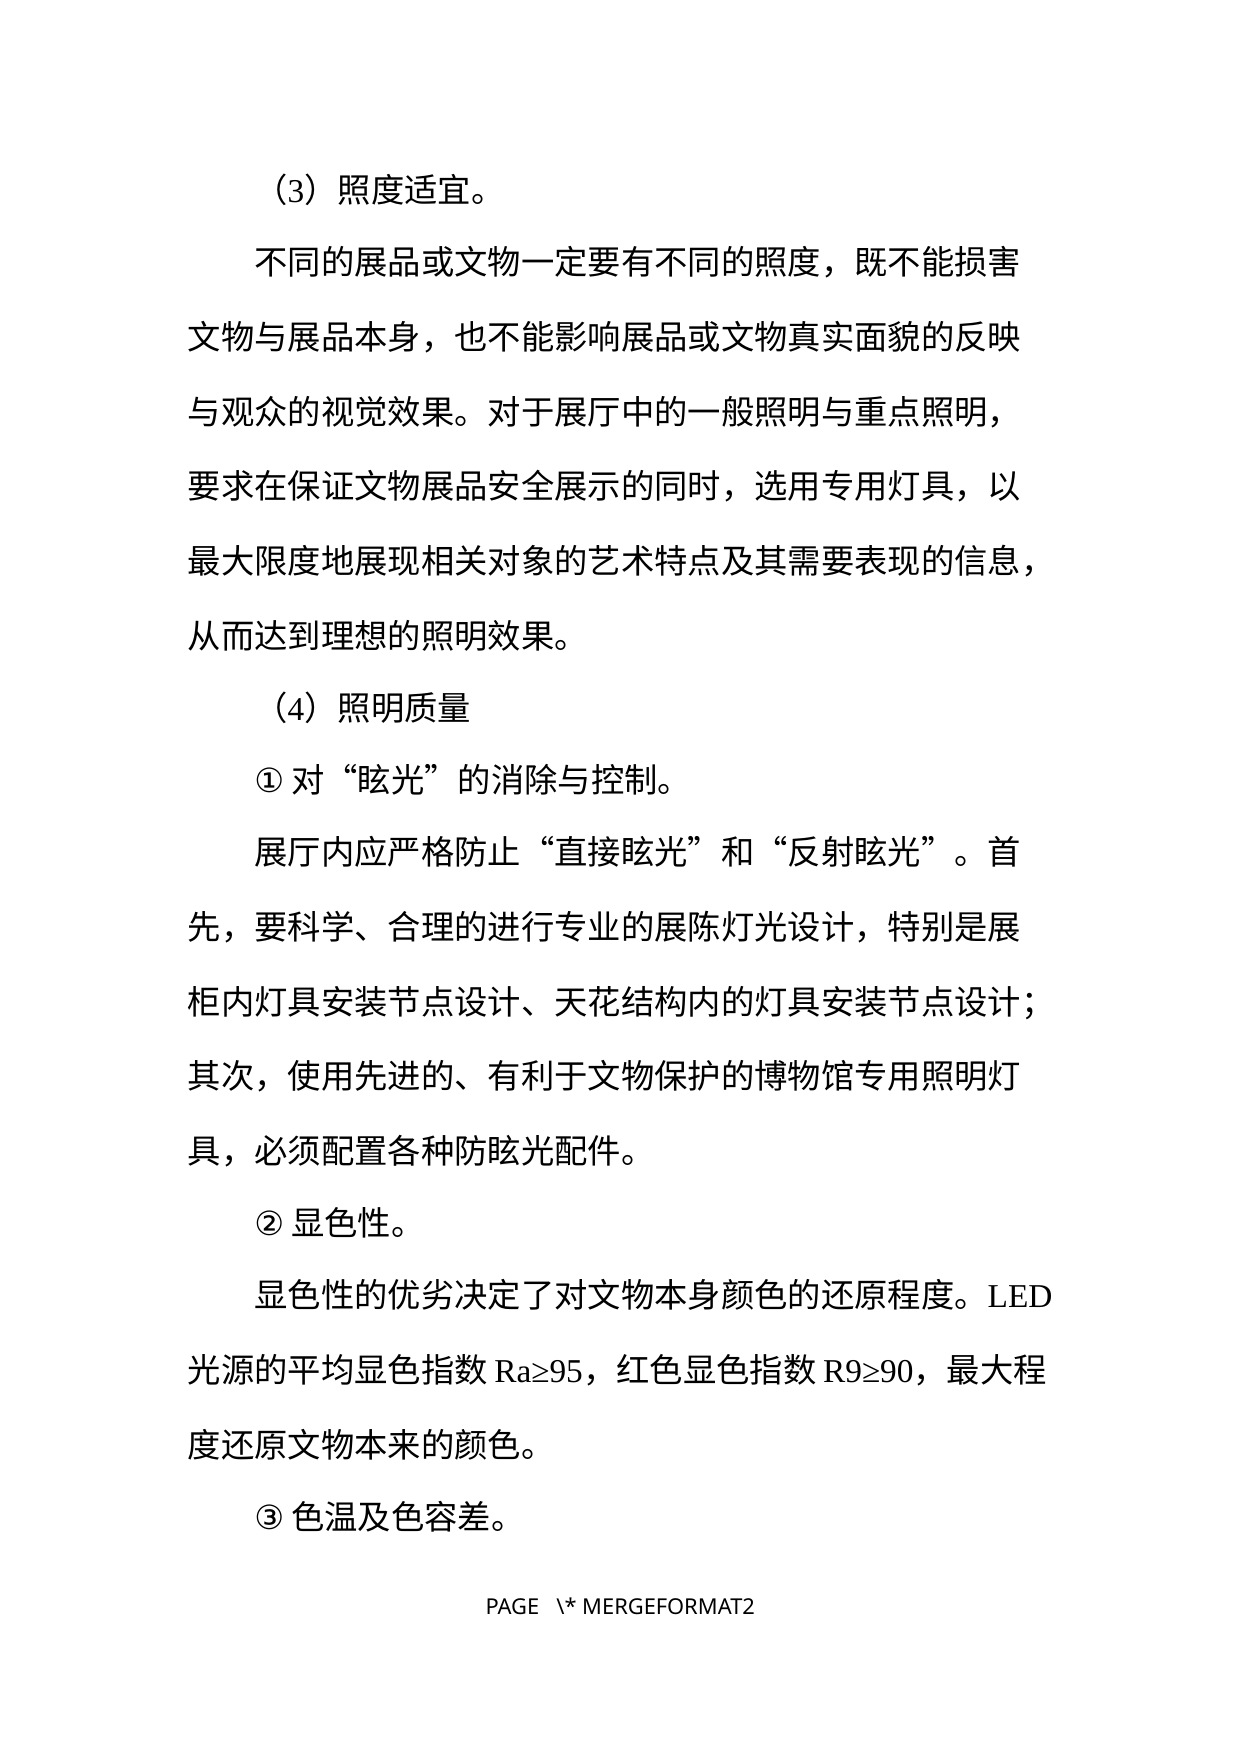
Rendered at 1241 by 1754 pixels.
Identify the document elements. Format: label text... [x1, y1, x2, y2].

text （3）照度适宜。 [187, 156, 1053, 221]
text ②显色性。 [187, 1189, 1053, 1254]
text ①对“眩光”的消除与控制。 [187, 746, 1053, 811]
text 显色性的优劣决定了对文物本身颜色的还原程度。LED光源的平均显色指数Ra≥95，红色显色指数R9≥90，最大程度还原文物本来的颜色。 [187, 1261, 1053, 1475]
text （4）照明质量 [187, 673, 1053, 738]
text ③色温及色容差。 [187, 1482, 1053, 1547]
text 不同的展品或文物一定要有不同的照度，既不能损害文物与展品本身，也不能影响展品或文物真实面貌的反映与观众的视觉效果。对于展厅中的一般照明与重点照明，要求在保证文物展品安全展示的同时，选用专用灯具，以最大限度地展现相关对象的艺术特点及其需要表现的信息，从而达到理想的照明效果。 [187, 228, 1053, 666]
text 展厅内应严格防止“直接眩光”和“反射眩光”。首先，要科学、合理的进行专业的展陈灯光设计，特别是展柜内灯具安装节点设计、天花结构内的灯具安装节点设计；其次，使用先进的、有利于文物保护的博物馆专用照明灯具，必须配置各种防眩光配件。 [187, 818, 1053, 1181]
